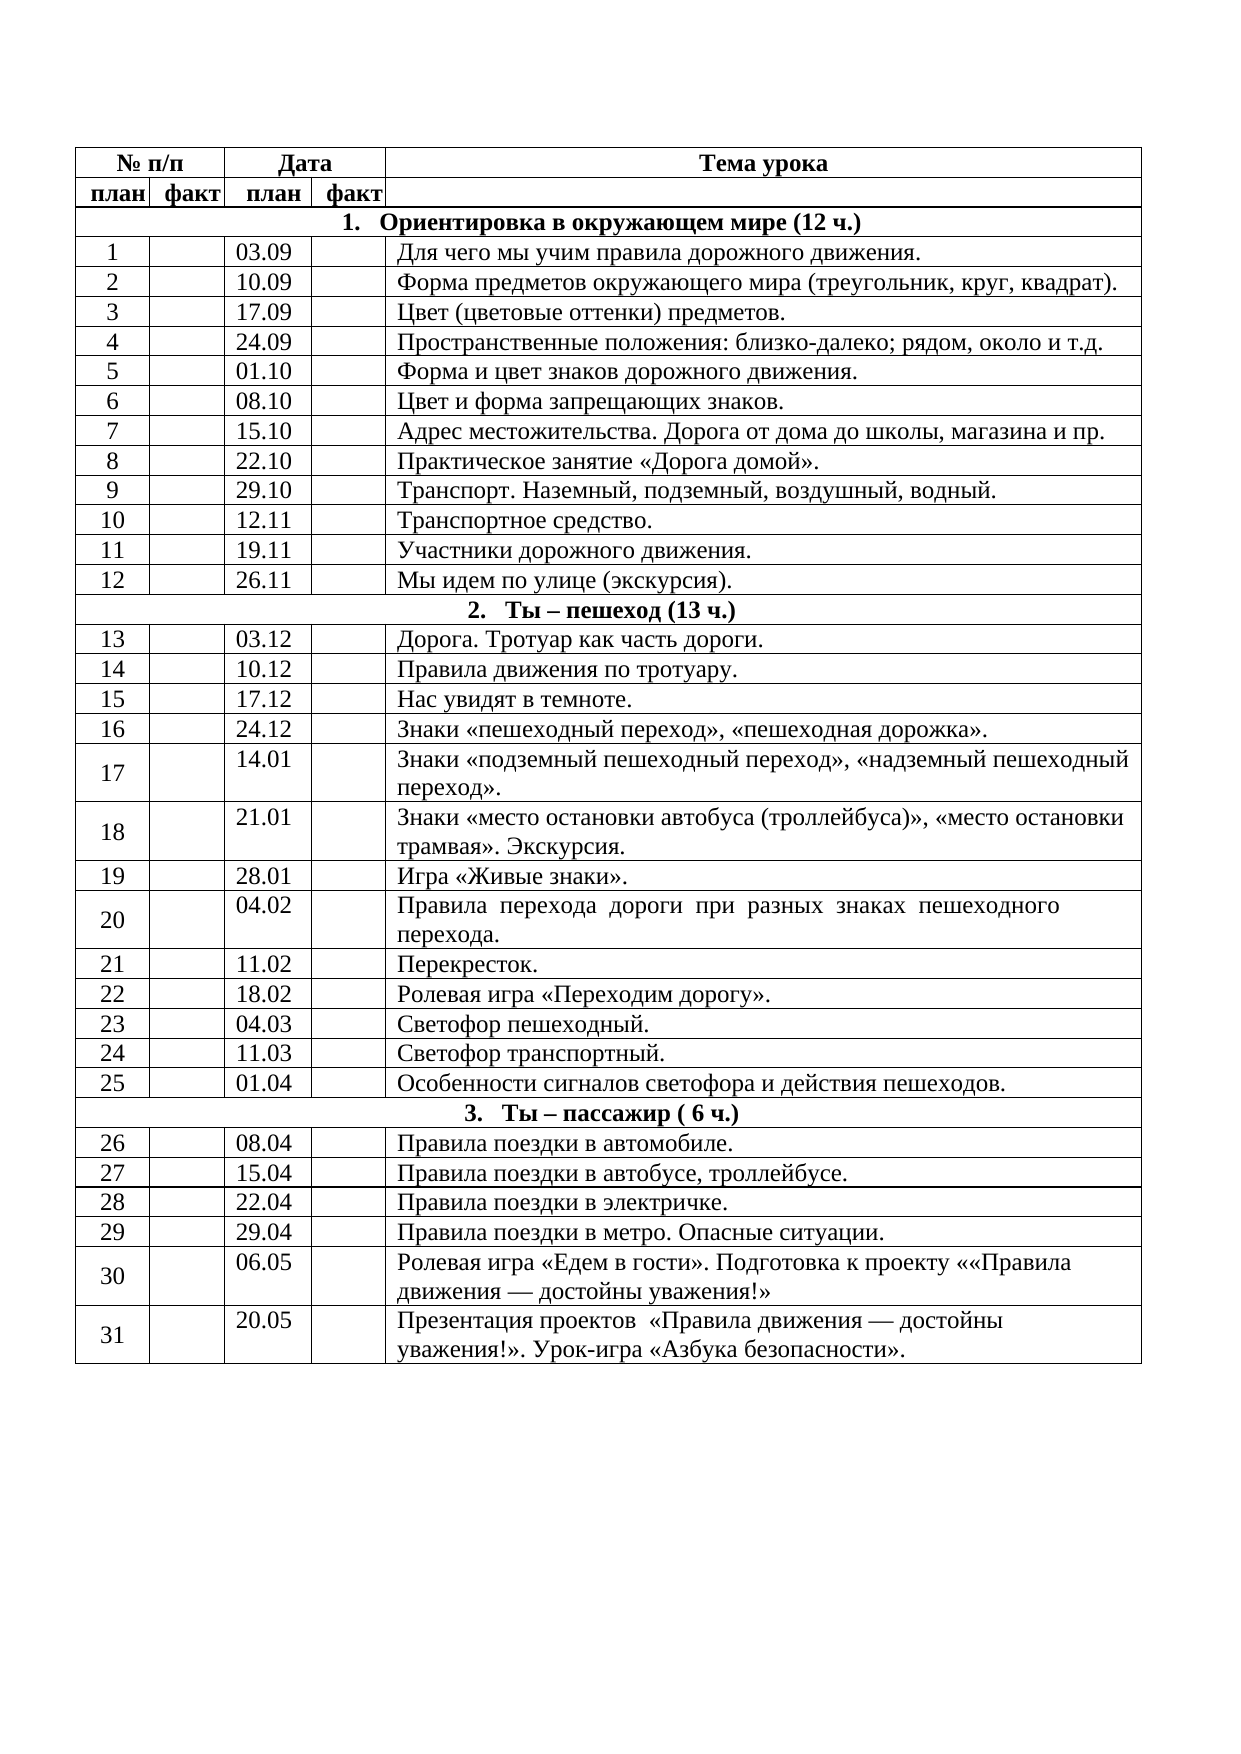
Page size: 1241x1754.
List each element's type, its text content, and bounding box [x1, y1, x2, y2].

table_cell [150, 565, 224, 594]
table_cell [150, 625, 224, 653]
table_cell [312, 891, 385, 948]
table_cell 20.05 [225, 1306, 311, 1363]
table_cell 15.04 [225, 1158, 311, 1186]
table_cell 28 [76, 1188, 149, 1216]
table_cell [312, 684, 385, 713]
table_cell 15 [76, 684, 149, 713]
table_cell Форма и цвет знаков дорожного движения. [386, 356, 1141, 385]
table_cell Правила поездки в метро. Опасные ситуации. [386, 1217, 1141, 1246]
table_cell Правила движения по тротуару. [386, 654, 1141, 683]
table_cell [312, 979, 385, 1008]
table_cell 22.10 [225, 446, 311, 474]
table_cell [312, 1306, 385, 1363]
table_cell Правила поездки в электричке. [386, 1188, 1141, 1216]
table_cell Светофор транспортный. [386, 1039, 1141, 1067]
table_cell Знаки «подземный пешеходный переход», «надземный пешеходный переход». [386, 744, 1141, 801]
table_cell Игра «Живые знаки». [386, 861, 1141, 889]
table_cell 9 [76, 476, 149, 504]
table_cell Правила поездки в автобусе, троллейбусе. [386, 1158, 1141, 1186]
table_cell Мы идем по улице (экскурсия). [386, 565, 1141, 594]
table_cell [312, 625, 385, 653]
table_cell [150, 386, 224, 415]
table_cell Знаки «место остановки автобуса (троллейбуса)», «место остановки трамвая». Экскурсия. [386, 802, 1141, 860]
table_cell 08.04 [225, 1128, 311, 1157]
table_cell 17.12 [225, 684, 311, 713]
table_cell Ты – пешеход (13 ч.) [76, 595, 1141, 623]
table_cell [312, 744, 385, 801]
table_cell 04.02 [225, 891, 311, 948]
table_cell 2 [76, 267, 149, 296]
table_cell 6 [76, 386, 149, 415]
table_cell [312, 861, 385, 889]
table_cell 23 [76, 1009, 149, 1037]
table_cell [150, 654, 224, 683]
table_cell [312, 267, 385, 296]
table_cell [312, 654, 385, 683]
table_cell 21 [76, 949, 149, 978]
table_cell [150, 979, 224, 1008]
table_cell [150, 356, 224, 385]
table_cell 21.01 [225, 802, 311, 860]
table_cell Ролевая игра «Едем в гости». Подготовка к проекту ««Правила движения — достойны уважения!» [386, 1247, 1141, 1304]
table_cell план [76, 178, 149, 206]
table_cell [312, 1158, 385, 1186]
table_cell 06.05 [225, 1247, 311, 1304]
table_cell 11 [76, 535, 149, 564]
table_cell [150, 684, 224, 713]
table_cell 01.04 [225, 1068, 311, 1097]
table_cell Ты – пассажир ( 6 ч.) [76, 1098, 1141, 1127]
table_cell [312, 802, 385, 860]
table_cell Перекресток. [386, 949, 1141, 978]
table_cell Знаки «пешеходный переход», «пешеходная дорожка». [386, 714, 1141, 743]
table_cell [312, 565, 385, 594]
table_cell 10 [76, 505, 149, 534]
table_cell Для чего мы учим правила дорожного движения. [386, 237, 1141, 266]
table_cell [312, 1009, 385, 1037]
table_cell [150, 327, 224, 355]
table_cell [312, 297, 385, 326]
table_cell 24 [76, 1039, 149, 1067]
table_cell факт [312, 178, 385, 206]
table_cell 17 [76, 744, 149, 801]
table_cell [150, 1247, 224, 1304]
table_cell [150, 802, 224, 860]
table_cell Транспортное средство. [386, 505, 1141, 534]
table_cell [150, 891, 224, 948]
table_cell Правила перехода дороги при разных знаках пешеходного перехода. [386, 891, 1141, 948]
table_cell [386, 178, 1141, 206]
table_cell [150, 1306, 224, 1363]
table_cell [150, 237, 224, 266]
table_cell 18 [76, 802, 149, 860]
table_header Тема урока [386, 148, 1141, 177]
table_cell Нас увидят в темноте. [386, 684, 1141, 713]
table_cell 28.01 [225, 861, 311, 889]
table_cell [312, 1217, 385, 1246]
table_cell 22.04 [225, 1188, 311, 1216]
table_cell 26 [76, 1128, 149, 1157]
table_cell Форма предметов окружающего мира (треугольник, круг, квадрат). [386, 267, 1141, 296]
table_cell 29 [76, 1217, 149, 1246]
table_cell Практическое занятие «Дорога домой». [386, 446, 1141, 474]
table_cell 7 [76, 416, 149, 445]
table_cell 19.11 [225, 535, 311, 564]
table_cell 10.09 [225, 267, 311, 296]
table_cell 03.09 [225, 237, 311, 266]
table_cell 14.01 [225, 744, 311, 801]
table_cell 31 [76, 1306, 149, 1363]
table_cell [312, 416, 385, 445]
table_cell Цвет (цветовые оттенки) предметов. [386, 297, 1141, 326]
table_cell 24.09 [225, 327, 311, 355]
table_cell [312, 386, 385, 415]
table_cell Участники дорожного движения. [386, 535, 1141, 564]
table_cell [150, 505, 224, 534]
table_cell 8 [76, 446, 149, 474]
table_cell Пространственные положения: близко-далеко; рядом, около и т.д. [386, 327, 1141, 355]
table_cell 18.02 [225, 979, 311, 1008]
table_cell Цвет и форма запрещающих знаков. [386, 386, 1141, 415]
table_cell 5 [76, 356, 149, 385]
table_cell Презентация проектов «Правила движения — достойны уважения!». Урок-игра «Азбука безопасности». [386, 1306, 1141, 1363]
table_cell [150, 1158, 224, 1186]
table_cell 04.03 [225, 1009, 311, 1037]
table_cell 24.12 [225, 714, 311, 743]
table_cell [312, 1247, 385, 1304]
table_cell [312, 1039, 385, 1067]
table_cell 03.12 [225, 625, 311, 653]
table_cell 26.11 [225, 565, 311, 594]
table_cell 25 [76, 1068, 149, 1097]
table_cell Дорога. Тротуар как часть дороги. [386, 625, 1141, 653]
table_cell 20 [76, 891, 149, 948]
table_cell [150, 446, 224, 474]
table_cell 13 [76, 625, 149, 653]
table_cell 29.04 [225, 1217, 311, 1246]
table_cell 11.03 [225, 1039, 311, 1067]
table_cell 01.10 [225, 356, 311, 385]
table_cell 19 [76, 861, 149, 889]
table_cell Правила поездки в автомобиле. [386, 1128, 1141, 1157]
table_cell 17.09 [225, 297, 311, 326]
table_cell факт [150, 178, 224, 206]
table_cell [150, 1009, 224, 1037]
table_cell [312, 949, 385, 978]
table_cell 16 [76, 714, 149, 743]
table_cell 12.11 [225, 505, 311, 534]
table_cell [312, 446, 385, 474]
table_cell [312, 1068, 385, 1097]
table_cell [150, 416, 224, 445]
table_cell [150, 1039, 224, 1067]
table_cell [150, 861, 224, 889]
table_cell Светофор пешеходный. [386, 1009, 1141, 1037]
table_cell [150, 1128, 224, 1157]
table_cell [150, 714, 224, 743]
table_cell [150, 297, 224, 326]
table_cell [150, 949, 224, 978]
table_cell 15.10 [225, 416, 311, 445]
table_cell [312, 505, 385, 534]
table_cell 11.02 [225, 949, 311, 978]
table_cell [312, 356, 385, 385]
table_cell план [225, 178, 311, 206]
table_header Дата [225, 148, 385, 177]
table_cell Транспорт. Наземный, подземный, воздушный, водный. [386, 476, 1141, 504]
table_cell 12 [76, 565, 149, 594]
table_cell [150, 476, 224, 504]
table_header № п/п [76, 148, 224, 177]
table_cell [150, 744, 224, 801]
table_cell Адрес местожительства. Дорога от дома до школы, магазина и пр. [386, 416, 1141, 445]
table_cell 1 [76, 237, 149, 266]
table_cell Ориентировка в окружающем мире (12 ч.) [76, 208, 1141, 236]
table_cell [312, 476, 385, 504]
table_cell [312, 535, 385, 564]
table_cell Ролевая игра «Переходим дорогу». [386, 979, 1141, 1008]
table_cell [150, 1217, 224, 1246]
table_cell [312, 237, 385, 266]
table_cell 3 [76, 297, 149, 326]
table_cell [312, 1128, 385, 1157]
table_cell 29.10 [225, 476, 311, 504]
table_cell 30 [76, 1247, 149, 1304]
table_cell [150, 1068, 224, 1097]
table_cell [312, 327, 385, 355]
table_cell [312, 714, 385, 743]
table_cell 14 [76, 654, 149, 683]
table_cell [150, 1188, 224, 1216]
table_cell Особенности сигналов светофора и действия пешеходов. [386, 1068, 1141, 1097]
table_cell 4 [76, 327, 149, 355]
table_cell 10.12 [225, 654, 311, 683]
table_cell 22 [76, 979, 149, 1008]
table_cell 08.10 [225, 386, 311, 415]
table_cell [150, 267, 224, 296]
table_cell [150, 535, 224, 564]
table_cell [312, 1188, 385, 1216]
table_cell 27 [76, 1158, 149, 1186]
